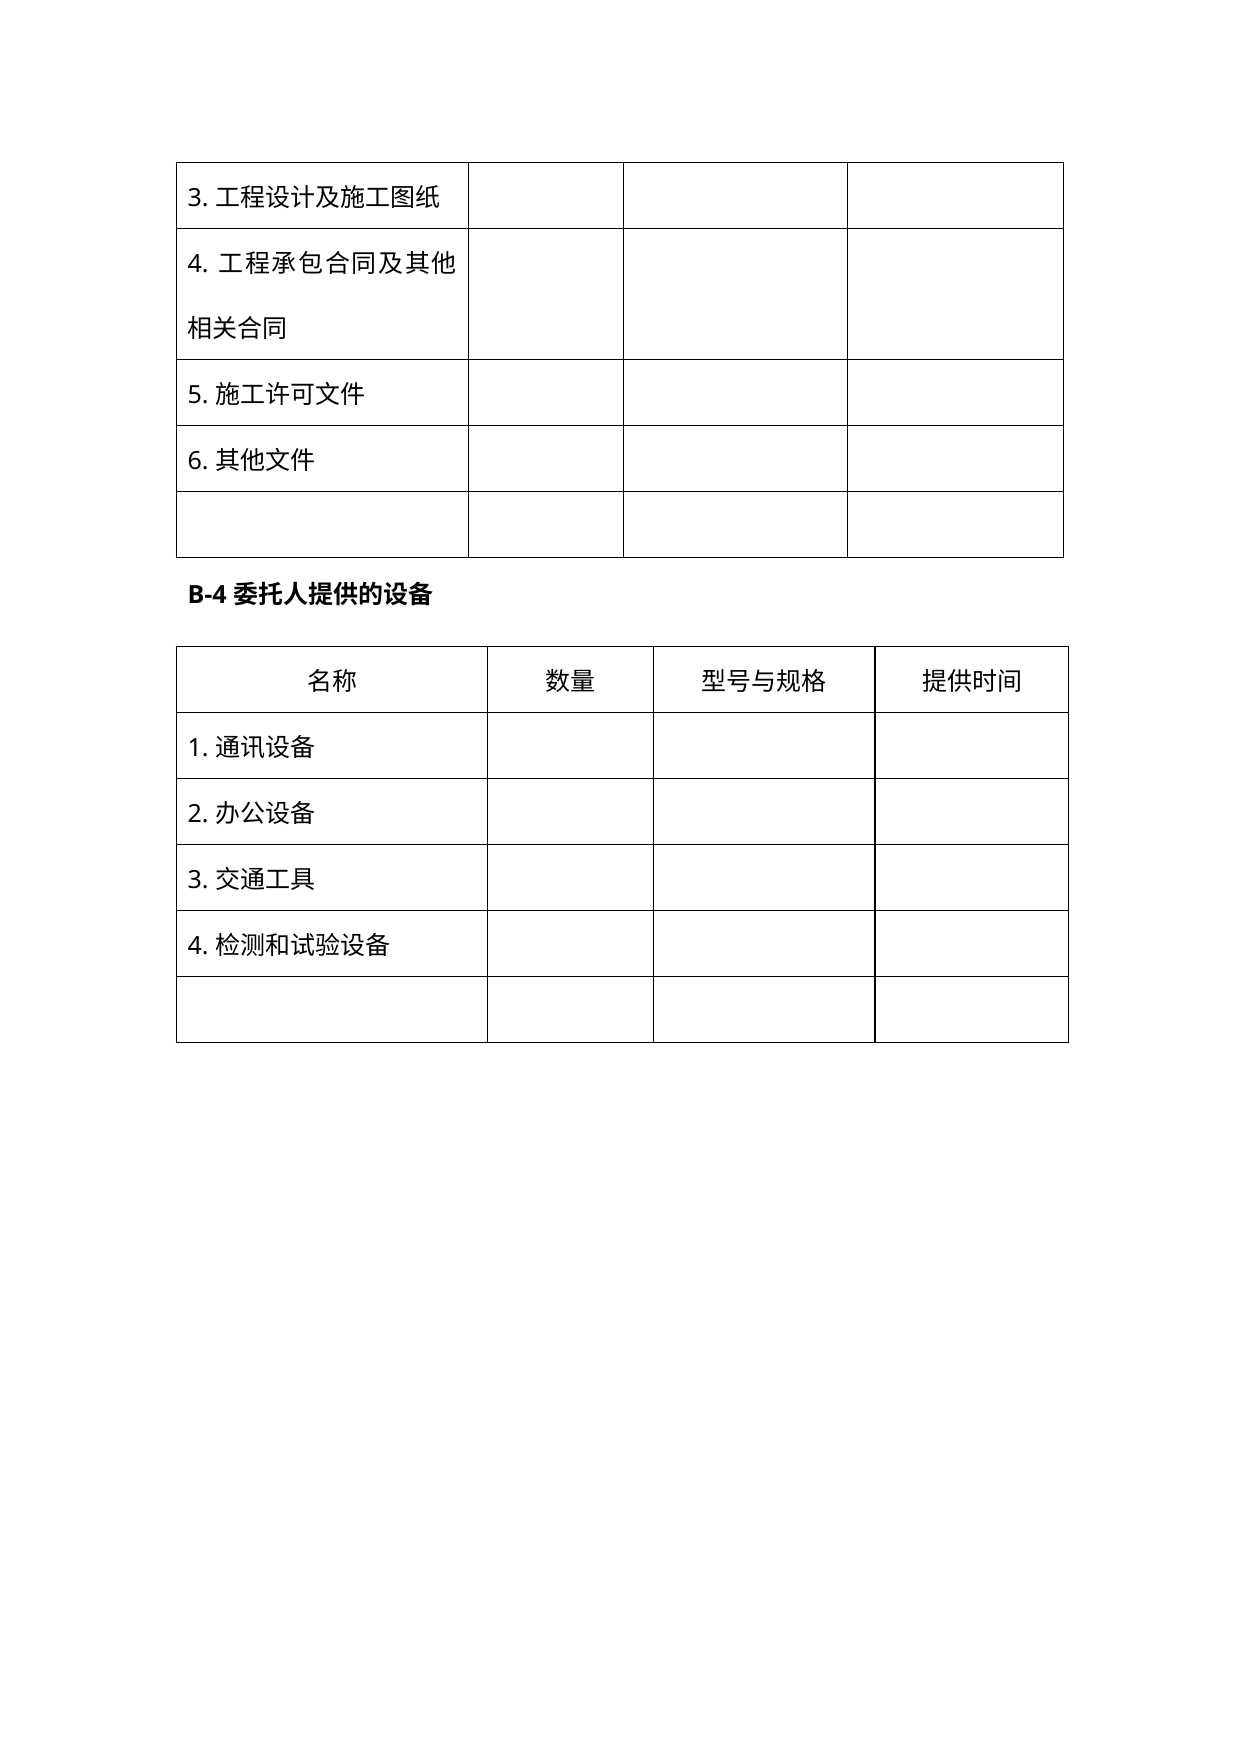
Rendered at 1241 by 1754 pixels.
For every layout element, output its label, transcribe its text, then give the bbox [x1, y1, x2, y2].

table_cell 3. 交通工具 [177, 845, 487, 910]
table_cell [848, 492, 1063, 557]
table_cell [488, 713, 653, 778]
table_cell [654, 713, 874, 778]
table_cell [654, 911, 874, 976]
table_cell [488, 779, 653, 844]
table_cell [469, 360, 623, 425]
table_cell [848, 426, 1063, 491]
table_cell [624, 426, 847, 491]
table_cell [469, 163, 623, 228]
table_header 名称 [177, 647, 487, 712]
table_header 型号与规格 [654, 647, 874, 712]
table_cell [654, 977, 874, 1042]
table_cell 4. 工程承包合同及其他相关合同 [177, 229, 468, 359]
table_cell 6. 其他文件 [177, 426, 468, 491]
table_cell 2. 办公设备 [177, 779, 487, 844]
table_cell [469, 229, 623, 359]
table_cell 5. 施工许可文件 [177, 360, 468, 425]
table_cell 1. 通讯设备 [177, 713, 487, 778]
table_cell [876, 911, 1068, 976]
table_cell [469, 492, 623, 557]
table_cell [624, 229, 847, 359]
table_cell 3. 工程设计及施工图纸 [177, 163, 468, 228]
table_cell 4. 检测和试验设备 [177, 911, 487, 976]
table_cell [469, 426, 623, 491]
table_cell [654, 779, 874, 844]
table_cell [876, 845, 1068, 910]
table_cell [488, 911, 653, 976]
table_cell [488, 845, 653, 910]
table_cell [177, 492, 468, 557]
text B-4 委托人提供的设备 [187, 560, 1107, 625]
table_cell [488, 977, 653, 1042]
table_cell [848, 163, 1063, 228]
table_header 数量 [488, 647, 653, 712]
table_cell [876, 713, 1068, 778]
table_cell [876, 779, 1068, 844]
table_cell [848, 229, 1063, 359]
table_cell [624, 492, 847, 557]
table_header 提供时间 [876, 647, 1068, 712]
table_cell [848, 360, 1063, 425]
table_cell [654, 845, 874, 910]
table_cell [624, 163, 847, 228]
table_cell [177, 977, 487, 1042]
table_cell [876, 977, 1068, 1042]
table_cell [624, 360, 847, 425]
